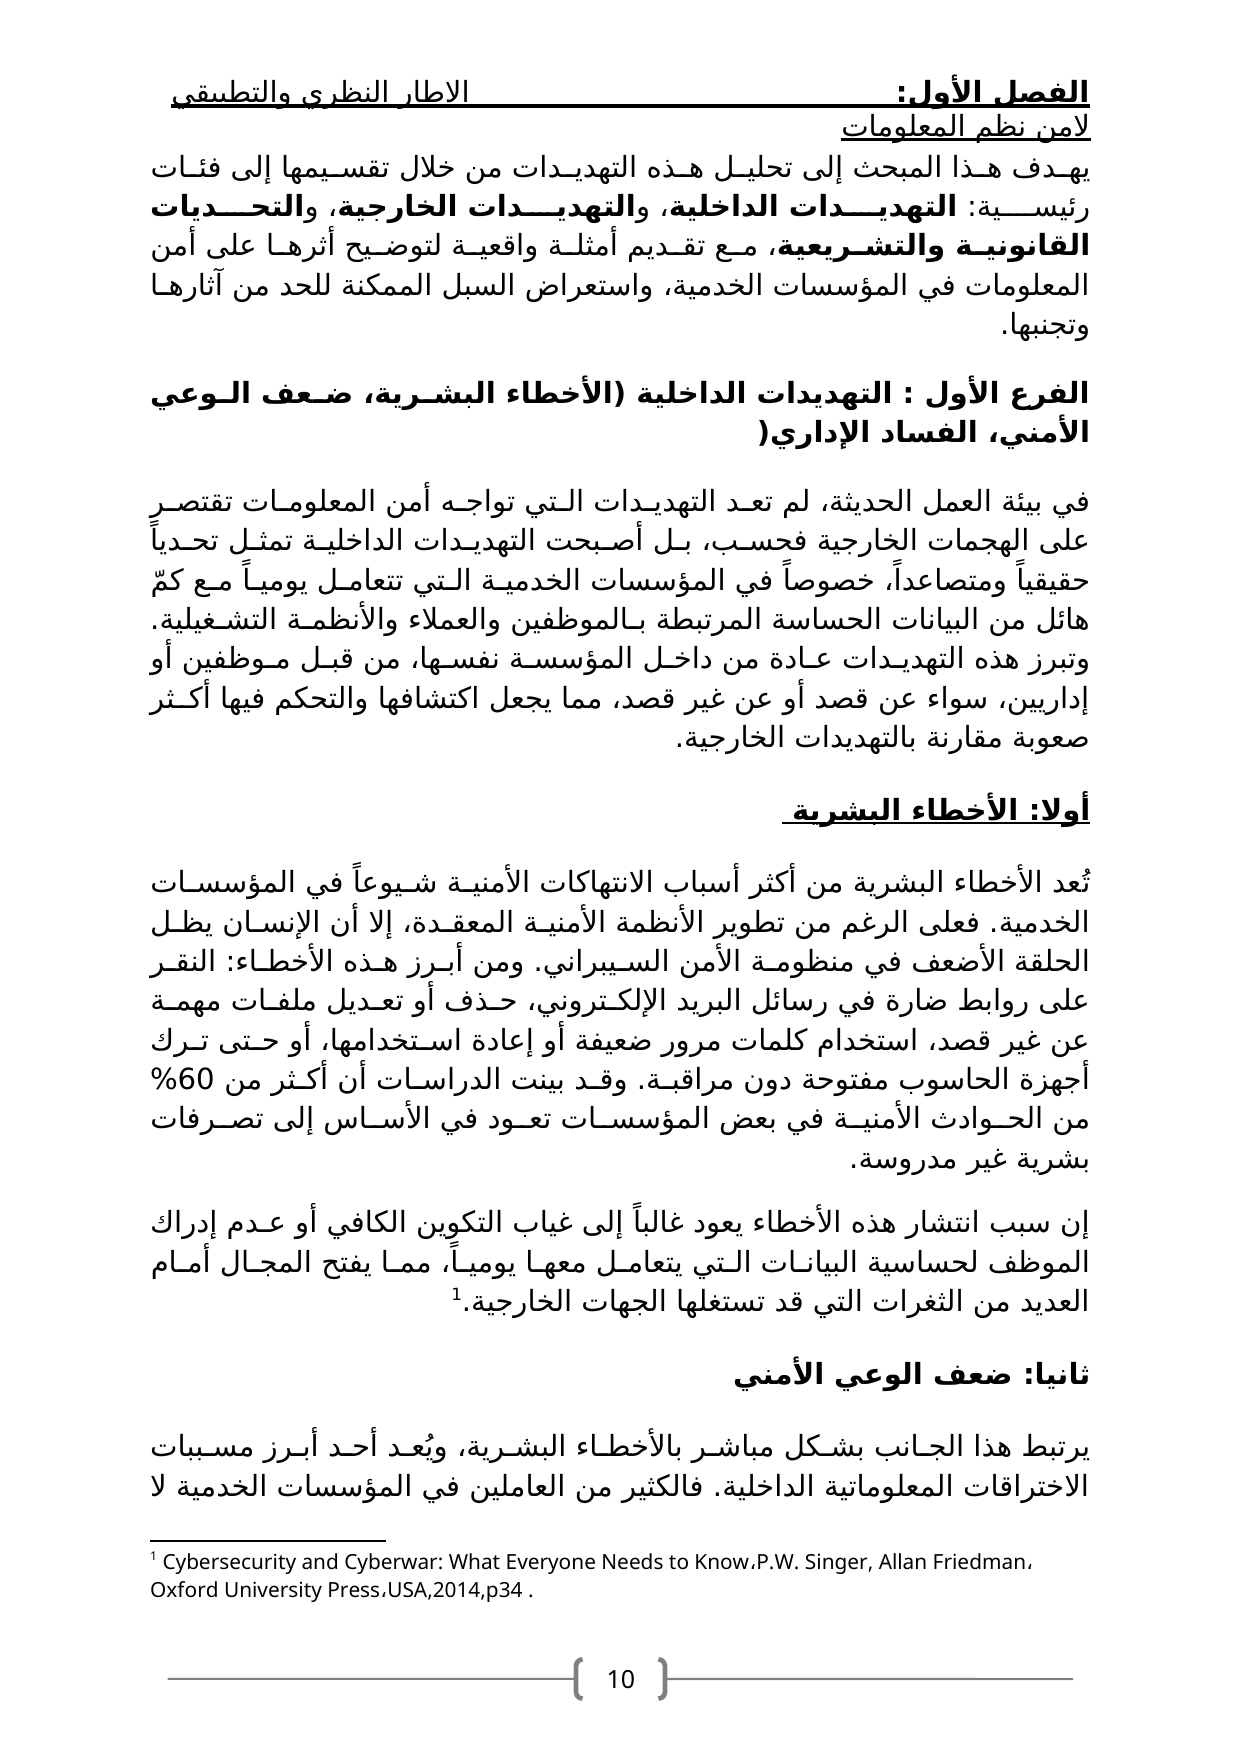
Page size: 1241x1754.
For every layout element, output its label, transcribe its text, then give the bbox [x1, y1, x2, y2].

subtitle أولا: الأخطاء البشرية [150, 793, 1090, 827]
text في بيئة العمل الحديثة، لم تعد التهديدات التي تواجه أمن المعلومات تقتصر على الهجمات الخارجية فحسب، بل أصبحت التهديدات الداخلية تمثل تحدياً حقيقياً ومتصاعداً، خصوصاً في المؤسسات الخدمية التي تتعامل يومياً مع كمّ هائل من البيانات الحساسة المرتبطة بالموظفين والعملاء والأنظمة التشغيلية. وتبرز هذه التهديدات عادة من داخل المؤسسة نفسها، من قبل موظفين أو إداريين، سواء عن قصد أو عن غير قصد، مما يجعل اكتشافها والتحكم فيها أكثر صعوبة مقارنة بالتهديدات الخارجية. [150, 484, 1090, 754]
text إن سبب انتشار هذه الأخطاء يعود غالباً إلى غياب التكوين الكافي أو عدم إدراك الموظف لحساسية البيانات التي يتعامل معها يومياً، مما يفتح المجال أمام العديد من الثغرات التي قد تستغلها الجهات الخارجية. [150, 1206, 1090, 1318]
subtitle ثانيا: ضعف الوعي الأمني [150, 1357, 1090, 1391]
subtitle الفرع الأول : التهديدات الداخلية (الأخطاء البشرية، ضعف الوعي الأمني، الفساد الإداري( [150, 376, 1090, 449]
text تُعد الأخطاء البشرية من أكثر أسباب الانتهاكات الأمنية شيوعاً في المؤسسات الخدمية. فعلى الرغم من تطوير الأنظمة الأمنية المعقدة، إلا أن الإنسان يظل الحلقة الأضعف في منظومة الأمن السيبراني. ومن أبرز هذه الأخطاء: النقر على روابط ضارة في رسائل البريد الإلكتروني، حذف أو تعديل ملفات مهمة عن غير قصد، استخدام كلمات مرور ضعيفة أو إعادة استخدامها، أو حتى ترك أجهزة الحاسوب مفتوحة دون مراقبة. وقد بينت الدراسات أن أكثر من 60% من الحوادث الأمنية في بعض المؤسسات تعود في الأساس إلى تصرفات بشرية غير مدروسة. [150, 866, 1090, 1175]
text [150, 1429, 1090, 1503]
text يهدف هذا المبحث إلى تحليل هذه التهديدات من خلال تقسيمها إلى فئات رئيسية: التهديدات الداخلية، والتهديدات الخارجية، والتحديات القانونية والتشريعية، مع تقديم أمثلة واقعية لتوضيح أثرها على أمن المعلومات في المؤسسات الخدمية، واستعراض السبل الممكنة للحد من آثارها وتجنبها. [150, 150, 1090, 341]
